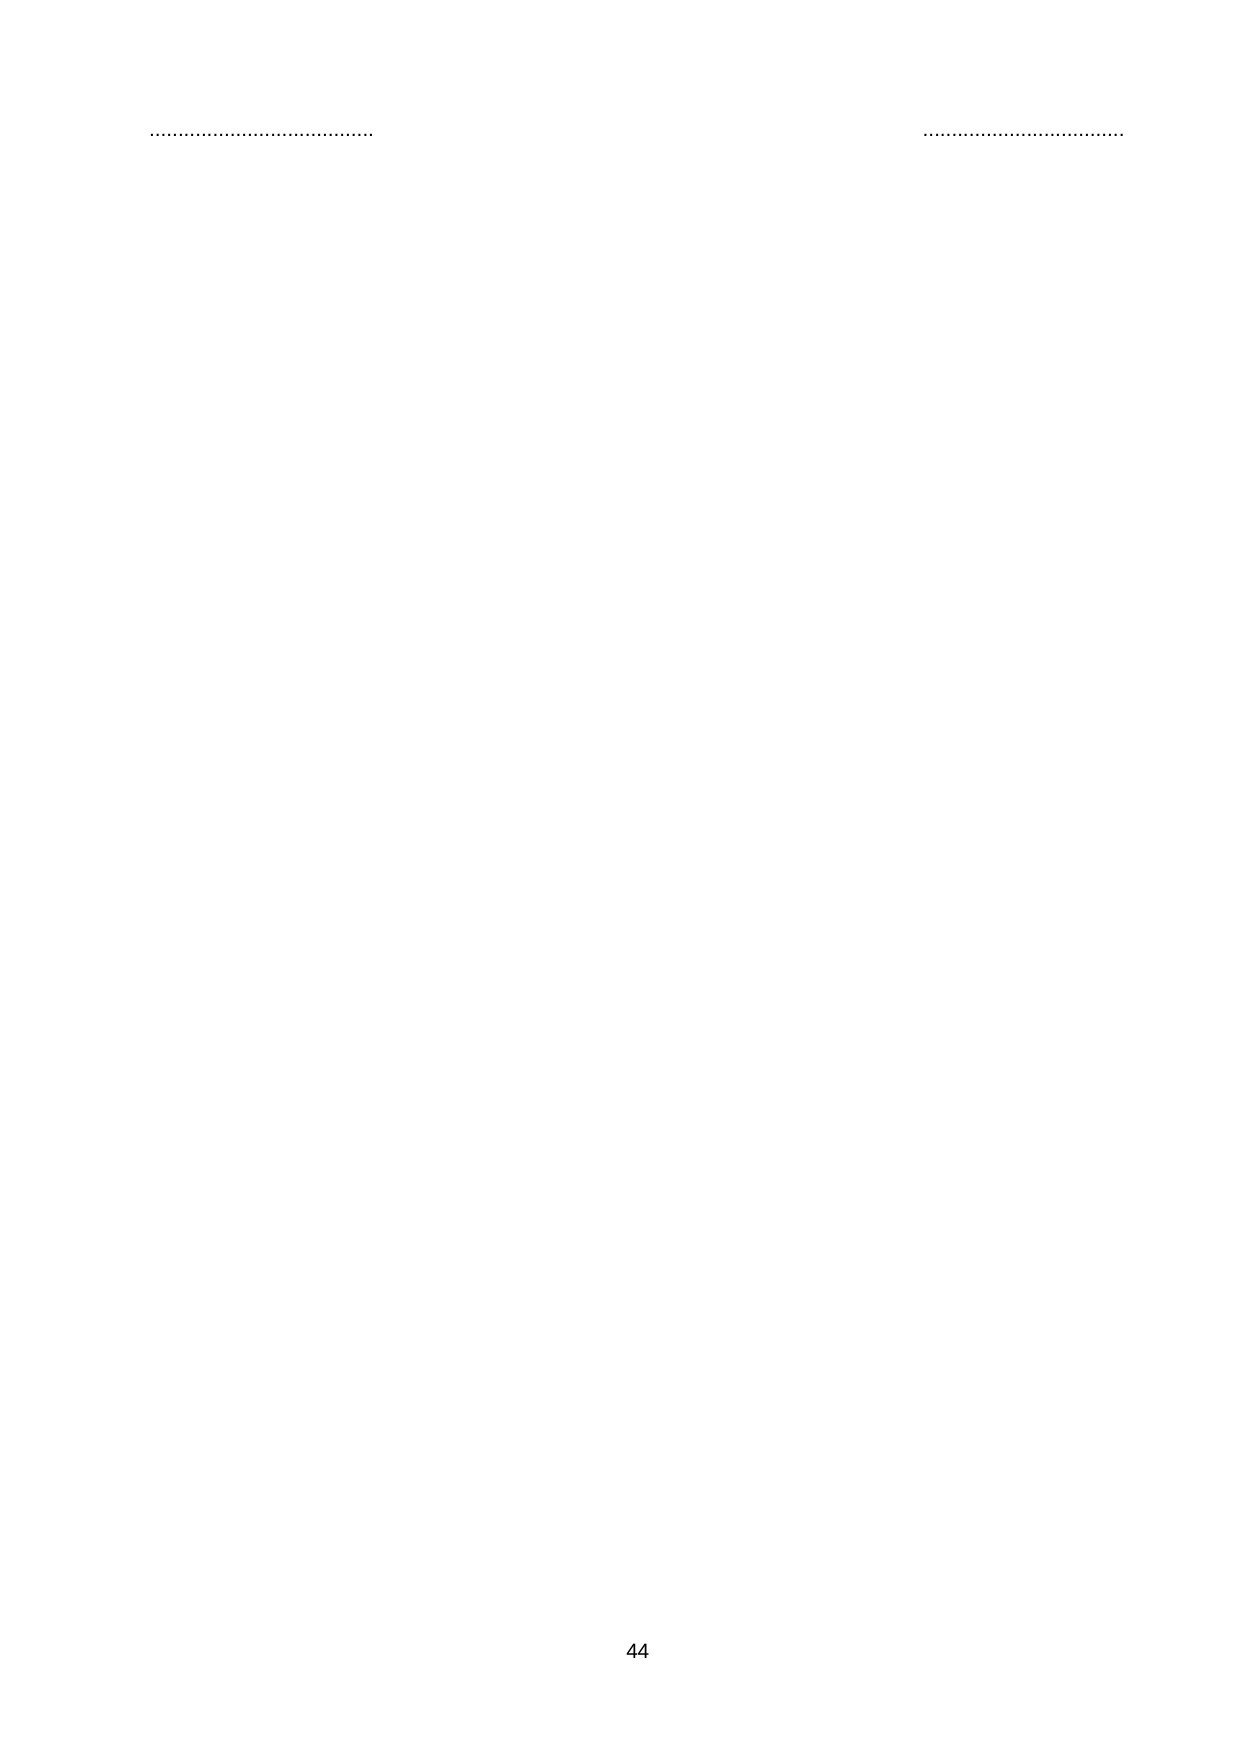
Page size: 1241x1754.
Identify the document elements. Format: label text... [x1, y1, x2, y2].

text ....................................... ................................... [131, 114, 1144, 141]
